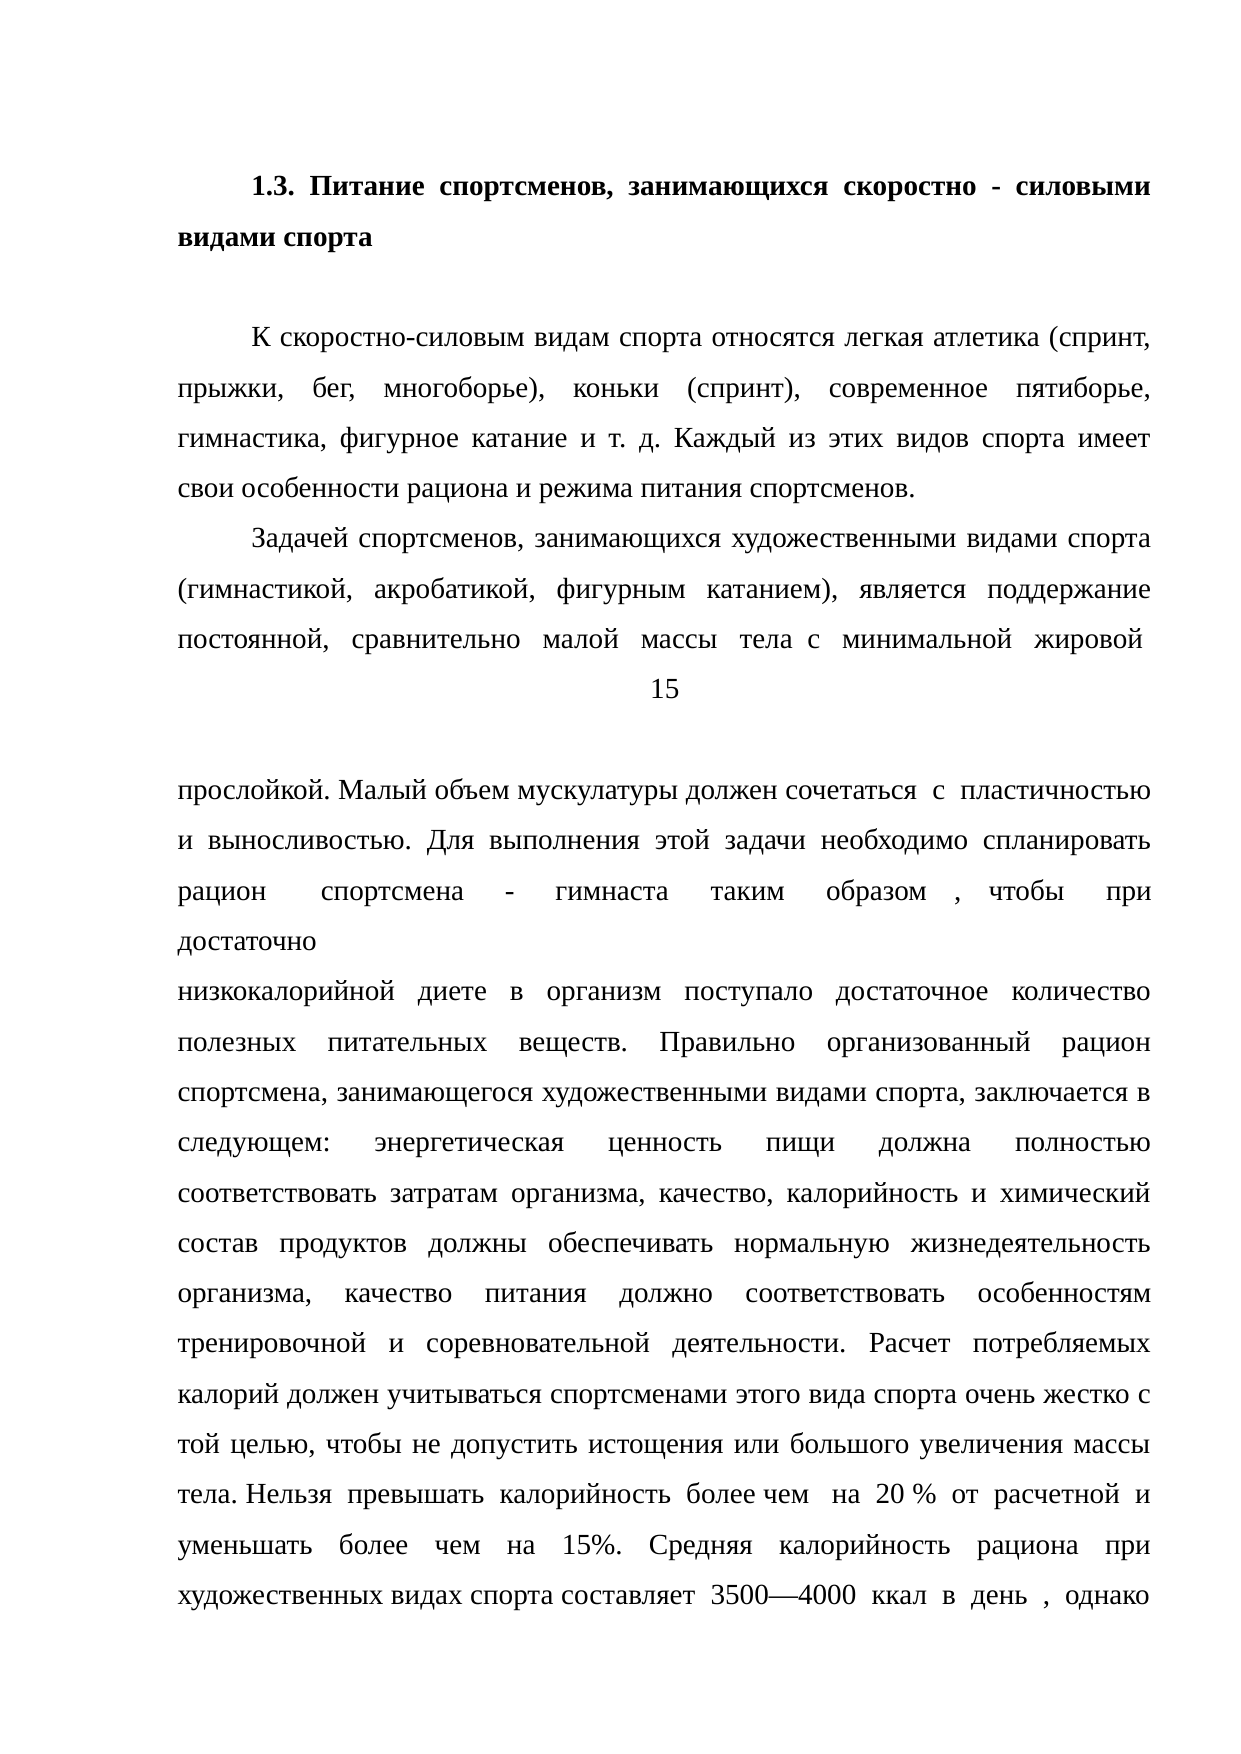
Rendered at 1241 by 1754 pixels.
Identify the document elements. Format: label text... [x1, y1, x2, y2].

text 15 [177, 672, 1152, 705]
text К скоростно-силовым видам спорта относятся легкая атлетика (спринт, прыжки, бег, многоборье), коньки (спринт), современное пятиборье, гимнастика, фигурное катание и т. д. Каждый из этих видов спорта имеет свои особенности рациона и режима питания спортсменов. [177, 319, 1152, 504]
subtitle 1.3. Питание спортсменов, занимающихся скоростно - силовыми видами спорта [177, 168, 1152, 252]
text прослойкой. Малый объем мускулатуры должен сочетаться с пластичностью и выносливостью. Для выполнения этой задачи необходимо спланировать рацион спортсмена - гимнаста таким образом , чтобы при достаточно [177, 772, 1152, 957]
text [177, 973, 1152, 1611]
text Задачей спортсменов, занимающихся художественными видами спорта (гимнастикой, акробатикой, фигурным катанием), является поддержание постоянной, сравнительно малой массы тела с минимальной жировой [177, 521, 1152, 655]
